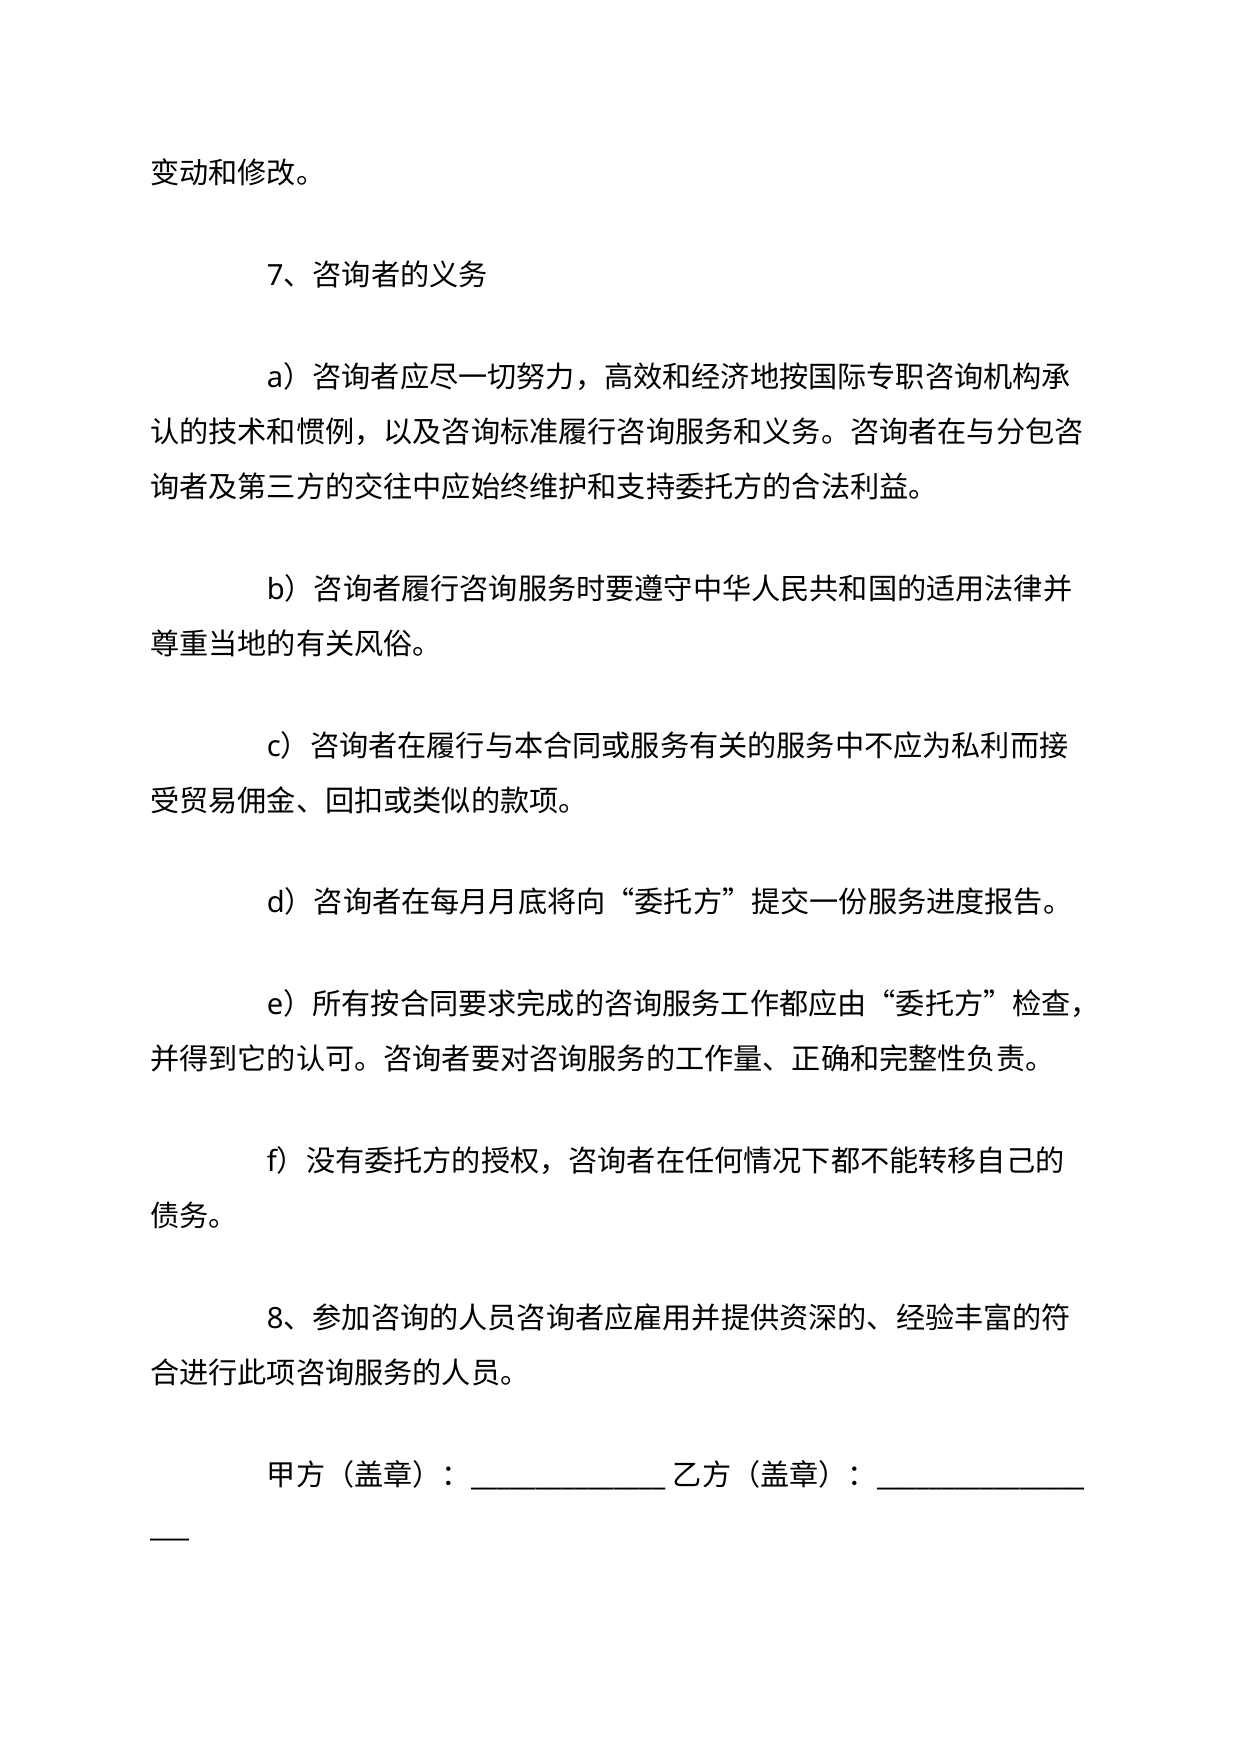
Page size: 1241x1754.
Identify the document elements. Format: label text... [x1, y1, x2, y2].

text 7、咨询者的义务 [150, 252, 1090, 294]
text b）咨询者履行咨询服务时要遵守中华人民共和国的适用法律并尊重当地的有关风俗。 [150, 565, 1090, 663]
text d）咨询者在每月月底将向“委托方”提交一份服务进度报告。 [150, 879, 1090, 921]
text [150, 150, 1090, 192]
text e）所有按合同要求完成的咨询服务工作都应由“委托方”检查，并得到它的认可。咨询者要对咨询服务的工作量、正确和完整性负责。 [150, 981, 1090, 1078]
text 甲方（盖章）：_______________ 乙方（盖章）：___________________ [150, 1451, 1090, 1545]
text f）没有委托方的授权，咨询者在任何情况下都不能转移自己的债务。 [150, 1138, 1090, 1235]
text a）咨询者应尽一切努力，高效和经济地按国际专职咨询机构承认的技术和惯例，以及咨询标准履行咨询服务和义务。咨询者在与分包咨询者及第三方的交往中应始终维护和支持委托方的合法利益。 [150, 354, 1090, 506]
text 8、参加咨询的人员咨询者应雇用并提供资深的、经验丰富的符合进行此项咨询服务的人员。 [150, 1294, 1090, 1392]
text c）咨询者在履行与本合同或服务有关的服务中不应为私利而接受贸易佣金、回扣或类似的款项。 [150, 722, 1090, 819]
